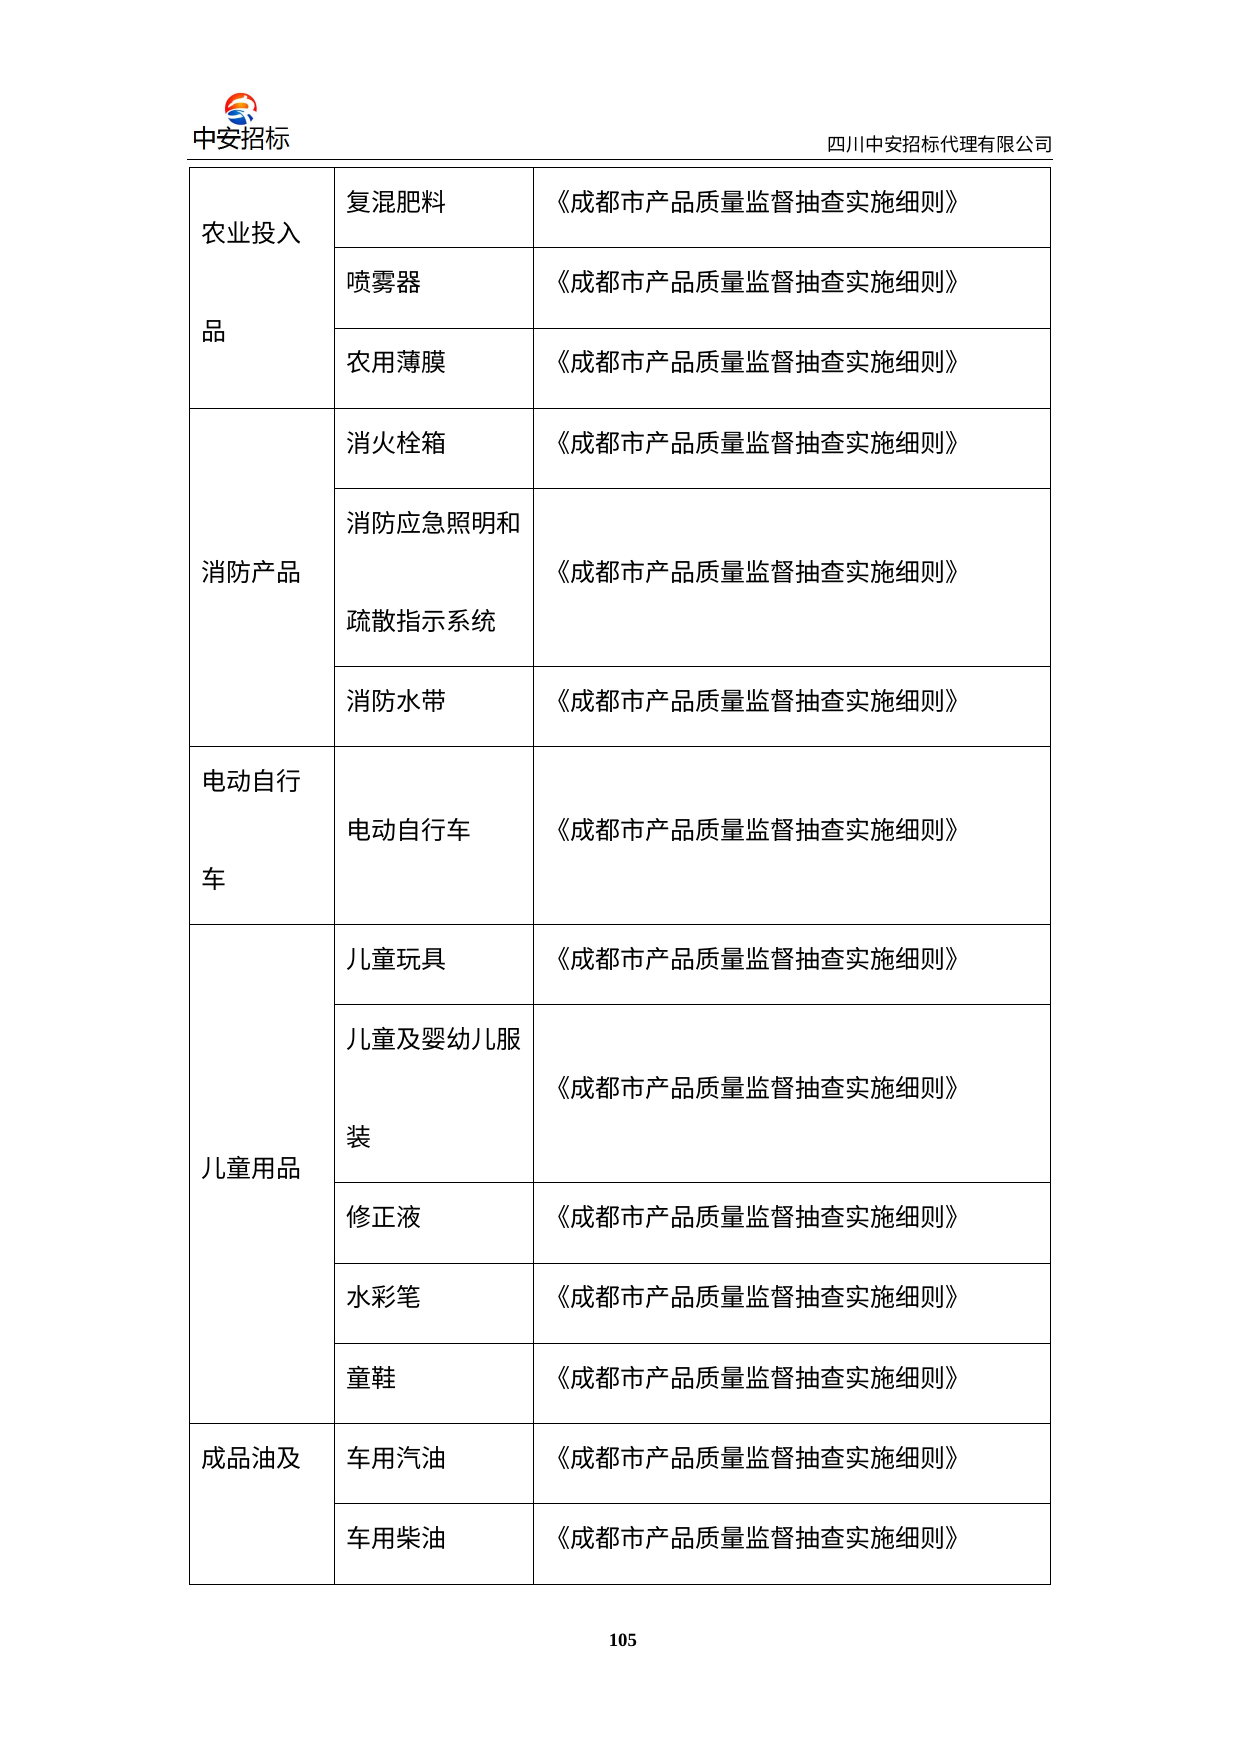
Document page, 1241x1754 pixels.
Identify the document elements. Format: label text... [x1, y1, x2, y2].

table_cell 《成都市产品质量监督抽查实施细则》 [534, 747, 1050, 924]
table_cell 消防产品 [190, 409, 334, 746]
table_cell 消火栓箱 [335, 409, 533, 488]
table_cell 童鞋 [335, 1344, 533, 1423]
table_cell 《成都市产品质量监督抽查实施细则》 [534, 1264, 1050, 1343]
table_cell 《成都市产品质量监督抽查实施细则》 [534, 925, 1050, 1004]
table_cell 《成都市产品质量监督抽查实施细则》 [534, 489, 1050, 666]
table_cell 修正液 [335, 1183, 533, 1262]
table_cell 《成都市产品质量监督抽查实施细则》 [534, 1504, 1050, 1584]
table_cell 《成都市产品质量监督抽查实施细则》 [534, 248, 1050, 327]
table_cell 儿童及婴幼儿服装 [335, 1005, 533, 1182]
picture [187, 88, 291, 152]
table_cell 《成都市产品质量监督抽查实施细则》 [534, 667, 1050, 746]
table_cell 电动自行车 [190, 747, 334, 924]
table_cell 《成都市产品质量监督抽查实施细则》 [534, 329, 1050, 408]
table_cell 消防应急照明和疏散指示系统 [335, 489, 533, 666]
table_cell 喷雾器 [335, 248, 533, 327]
table_cell 《成都市产品质量监督抽查实施细则》 [534, 1344, 1050, 1423]
table_cell 《成都市产品质量监督抽查实施细则》 [534, 168, 1050, 247]
table_cell 《成都市产品质量监督抽查实施细则》 [534, 1005, 1050, 1182]
table_cell 《成都市产品质量监督抽查实施细则》 [534, 409, 1050, 488]
table_cell 农用薄膜 [335, 329, 533, 408]
table_cell 水彩笔 [335, 1264, 533, 1343]
table_cell 成品油及相关产品 [190, 1424, 334, 1584]
table_cell 农业投入品 [190, 168, 334, 408]
table_cell 车用汽油 [335, 1424, 533, 1503]
table_cell 儿童玩具 [335, 925, 533, 1004]
table_cell 复混肥料 [335, 168, 533, 247]
table_cell 消防水带 [335, 667, 533, 746]
table_cell 电动自行车 [335, 747, 533, 924]
table_cell 车用柴油 [335, 1504, 533, 1584]
table_cell 《成都市产品质量监督抽查实施细则》 [534, 1424, 1050, 1503]
table_cell 儿童用品 [190, 925, 334, 1423]
table_cell 《成都市产品质量监督抽查实施细则》 [534, 1183, 1050, 1262]
